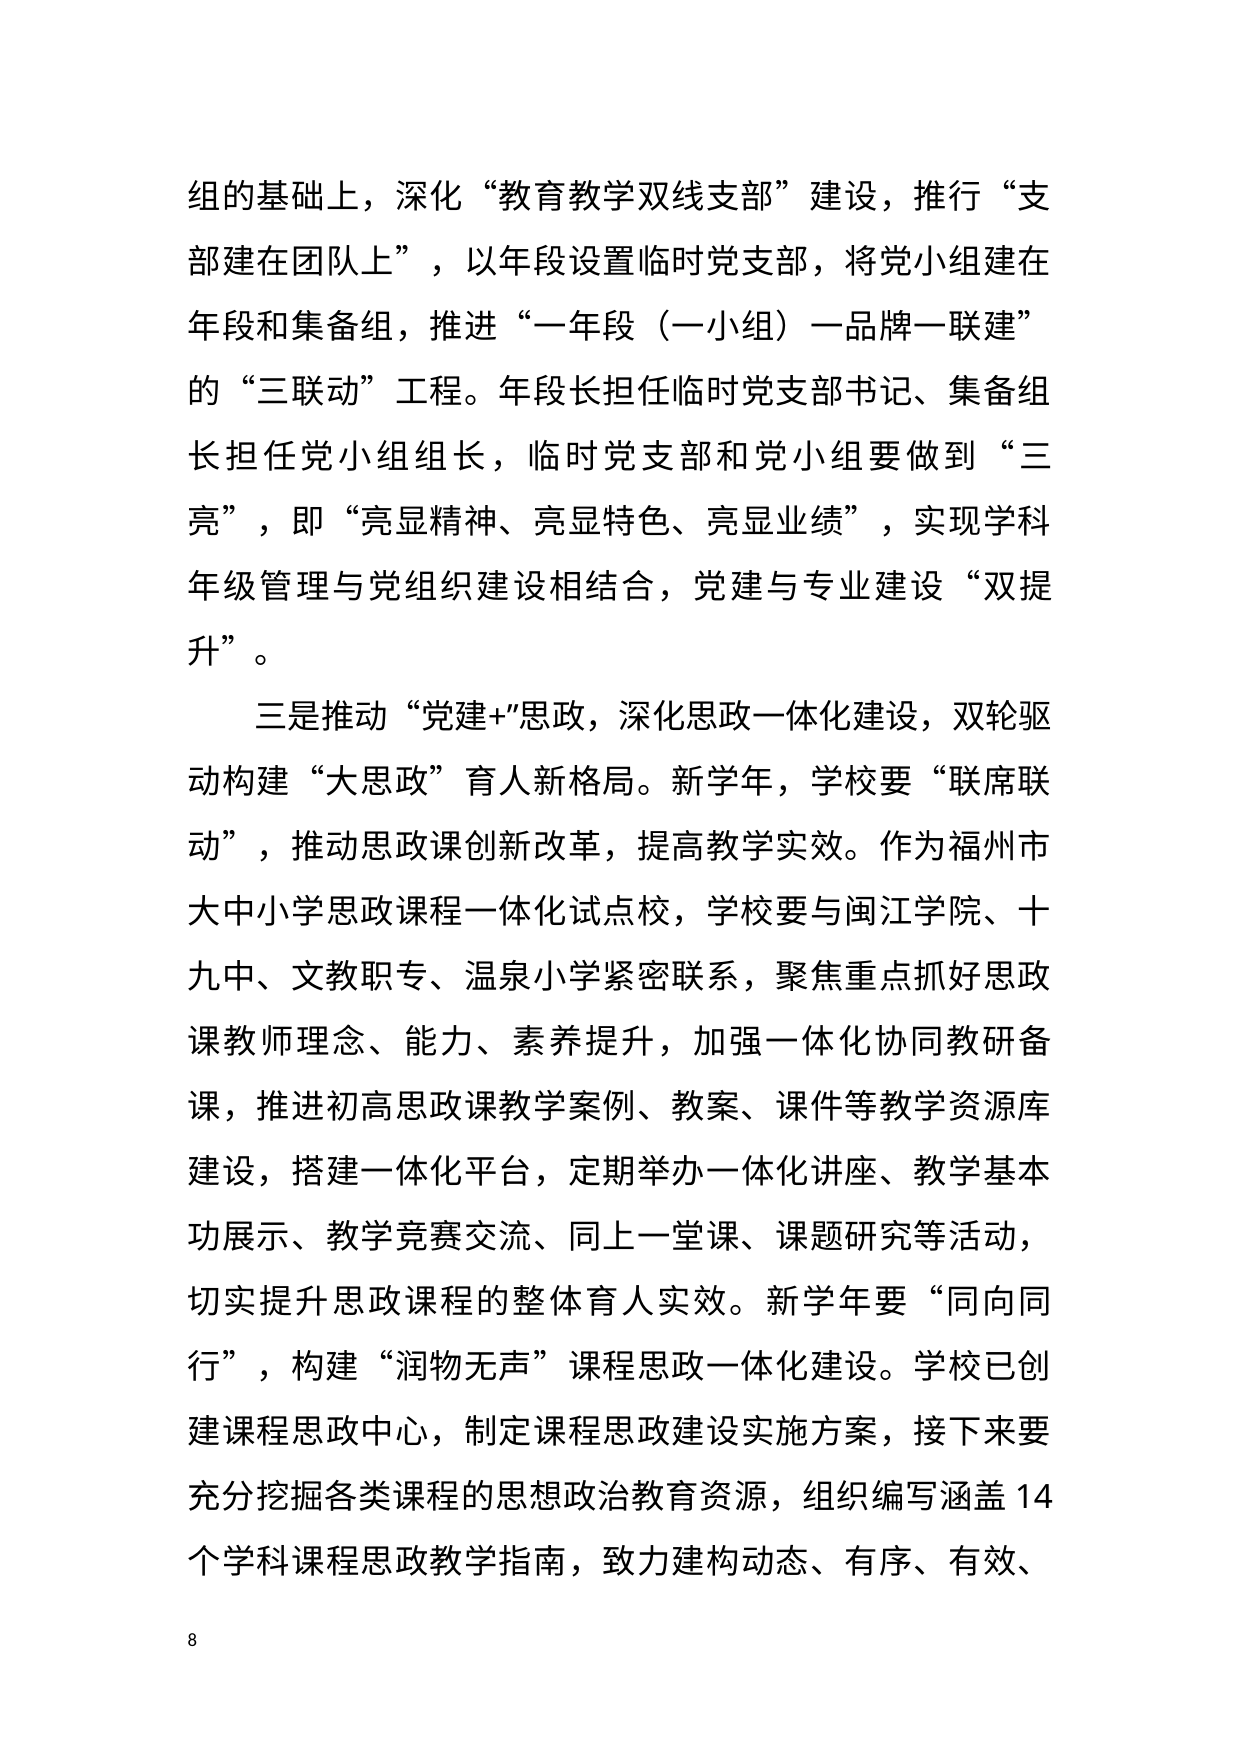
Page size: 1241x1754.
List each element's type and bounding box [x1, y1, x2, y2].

text [187, 682, 1053, 1592]
text [187, 162, 1053, 682]
